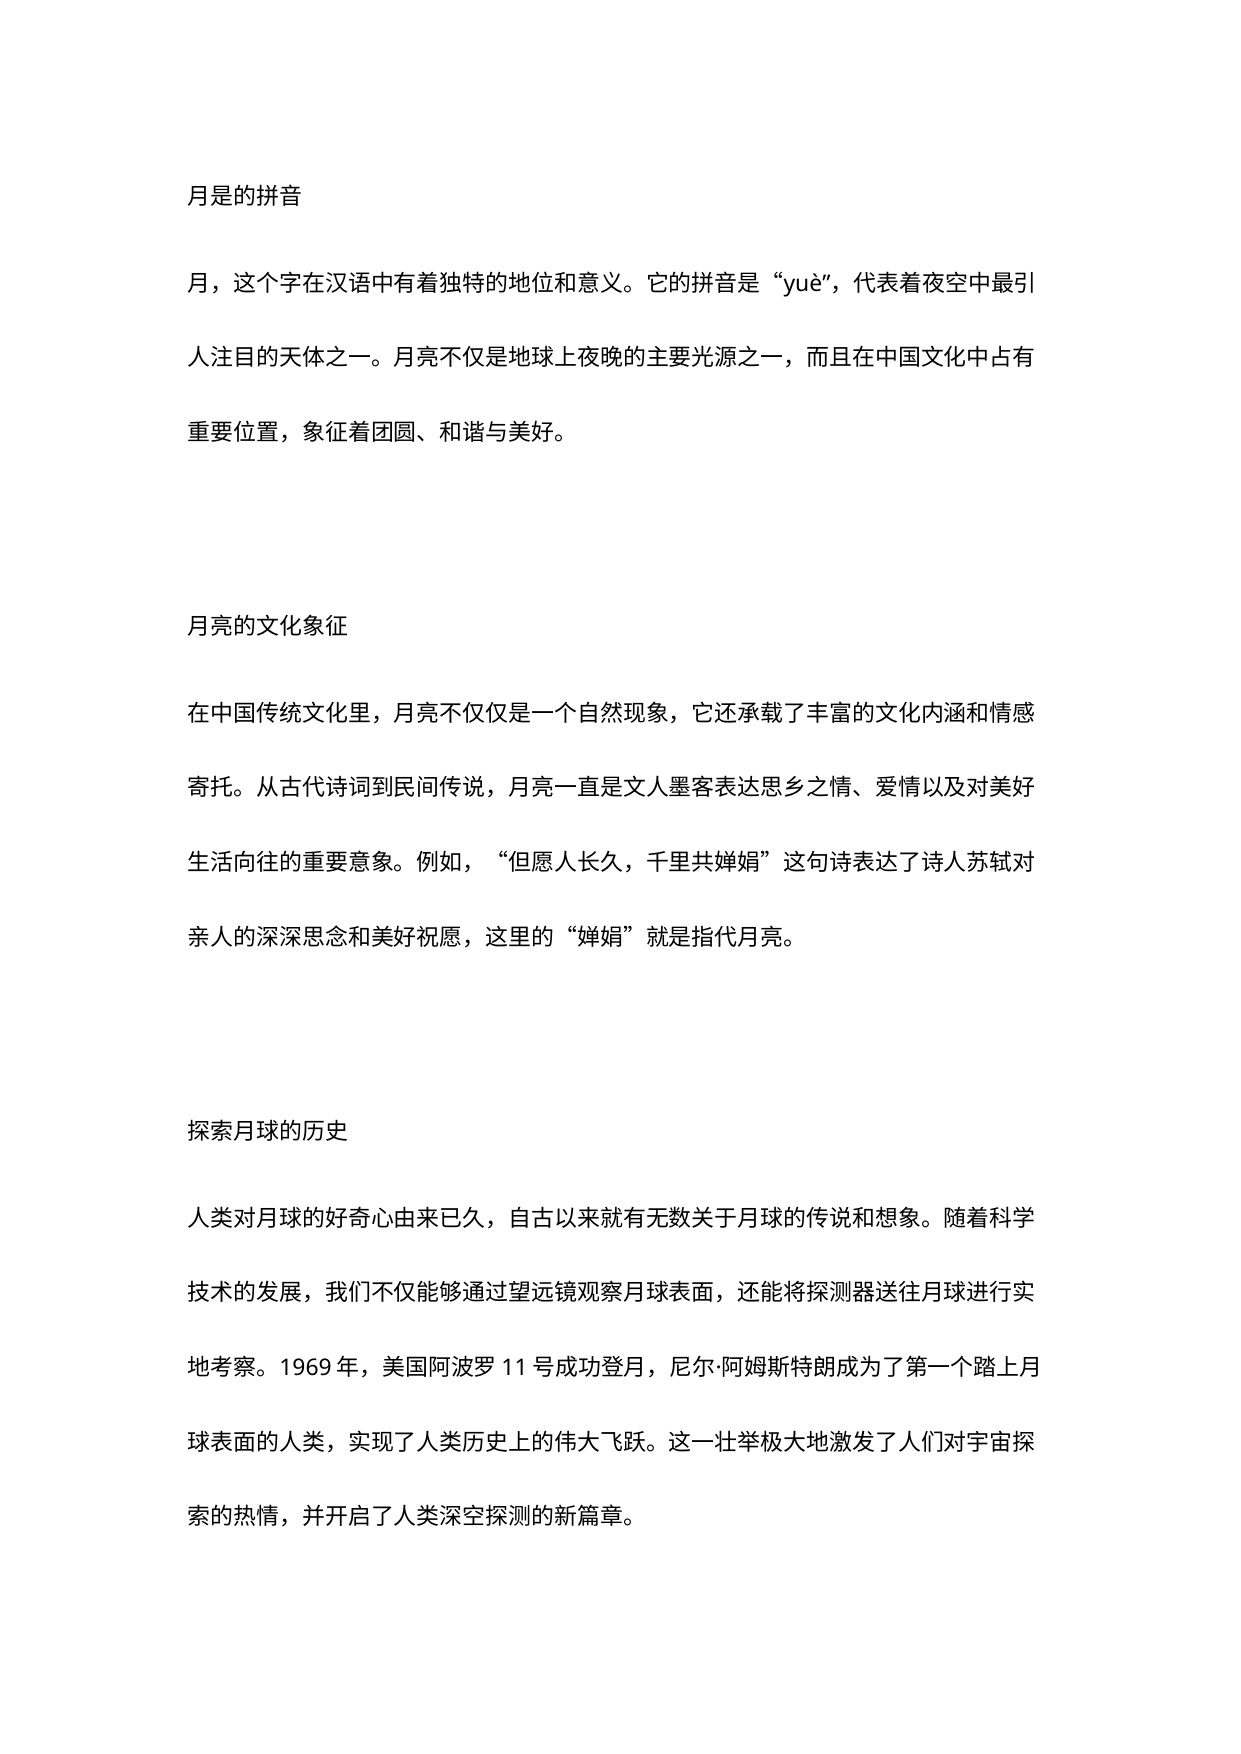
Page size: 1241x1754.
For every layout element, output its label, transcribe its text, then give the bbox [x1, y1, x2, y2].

text 月亮的文化象征 [187, 592, 1053, 657]
text 月是的拼音 [187, 162, 1053, 227]
text 人类对月球的好奇心由来已久，自古以来就有无数关于月球的传说和想象。随着科学技术的发展，我们不仅能够通过望远镜观察月球表面，还能将探测器送往月球进行实地考察。1969年，美国阿波罗11号成功登月，尼尔·阿姆斯特朗成为了第一个踏上月球表面的人类，实现了人类历史上的伟大飞跃。这一壮举极大地激发了人们对宇宙探索的热情，并开启了人类深空探测的新篇章。 [187, 1184, 1053, 1547]
text 月，这个字在汉语中有着独特的地位和意义。它的拼音是“yuè”，代表着夜空中最引人注目的天体之一。月亮不仅是地球上夜晚的主要光源之一，而且在中国文化中占有重要位置，象征着团圆、和谐与美好。 [187, 248, 1053, 463]
text 在中国传统文化里，月亮不仅仅是一个自然现象，它还承载了丰富的文化内涵和情感寄托。从古代诗词到民间传说，月亮一直是文人墨客表达思乡之情、爱情以及对美好生活向往的重要意象。例如，“但愿人长久，千里共婵娟”这句诗表达了诗人苏轼对亲人的深深思念和美好祝愿，这里的“婵娟”就是指代月亮。 [187, 679, 1053, 968]
text 探索月球的历史 [187, 1097, 1053, 1162]
